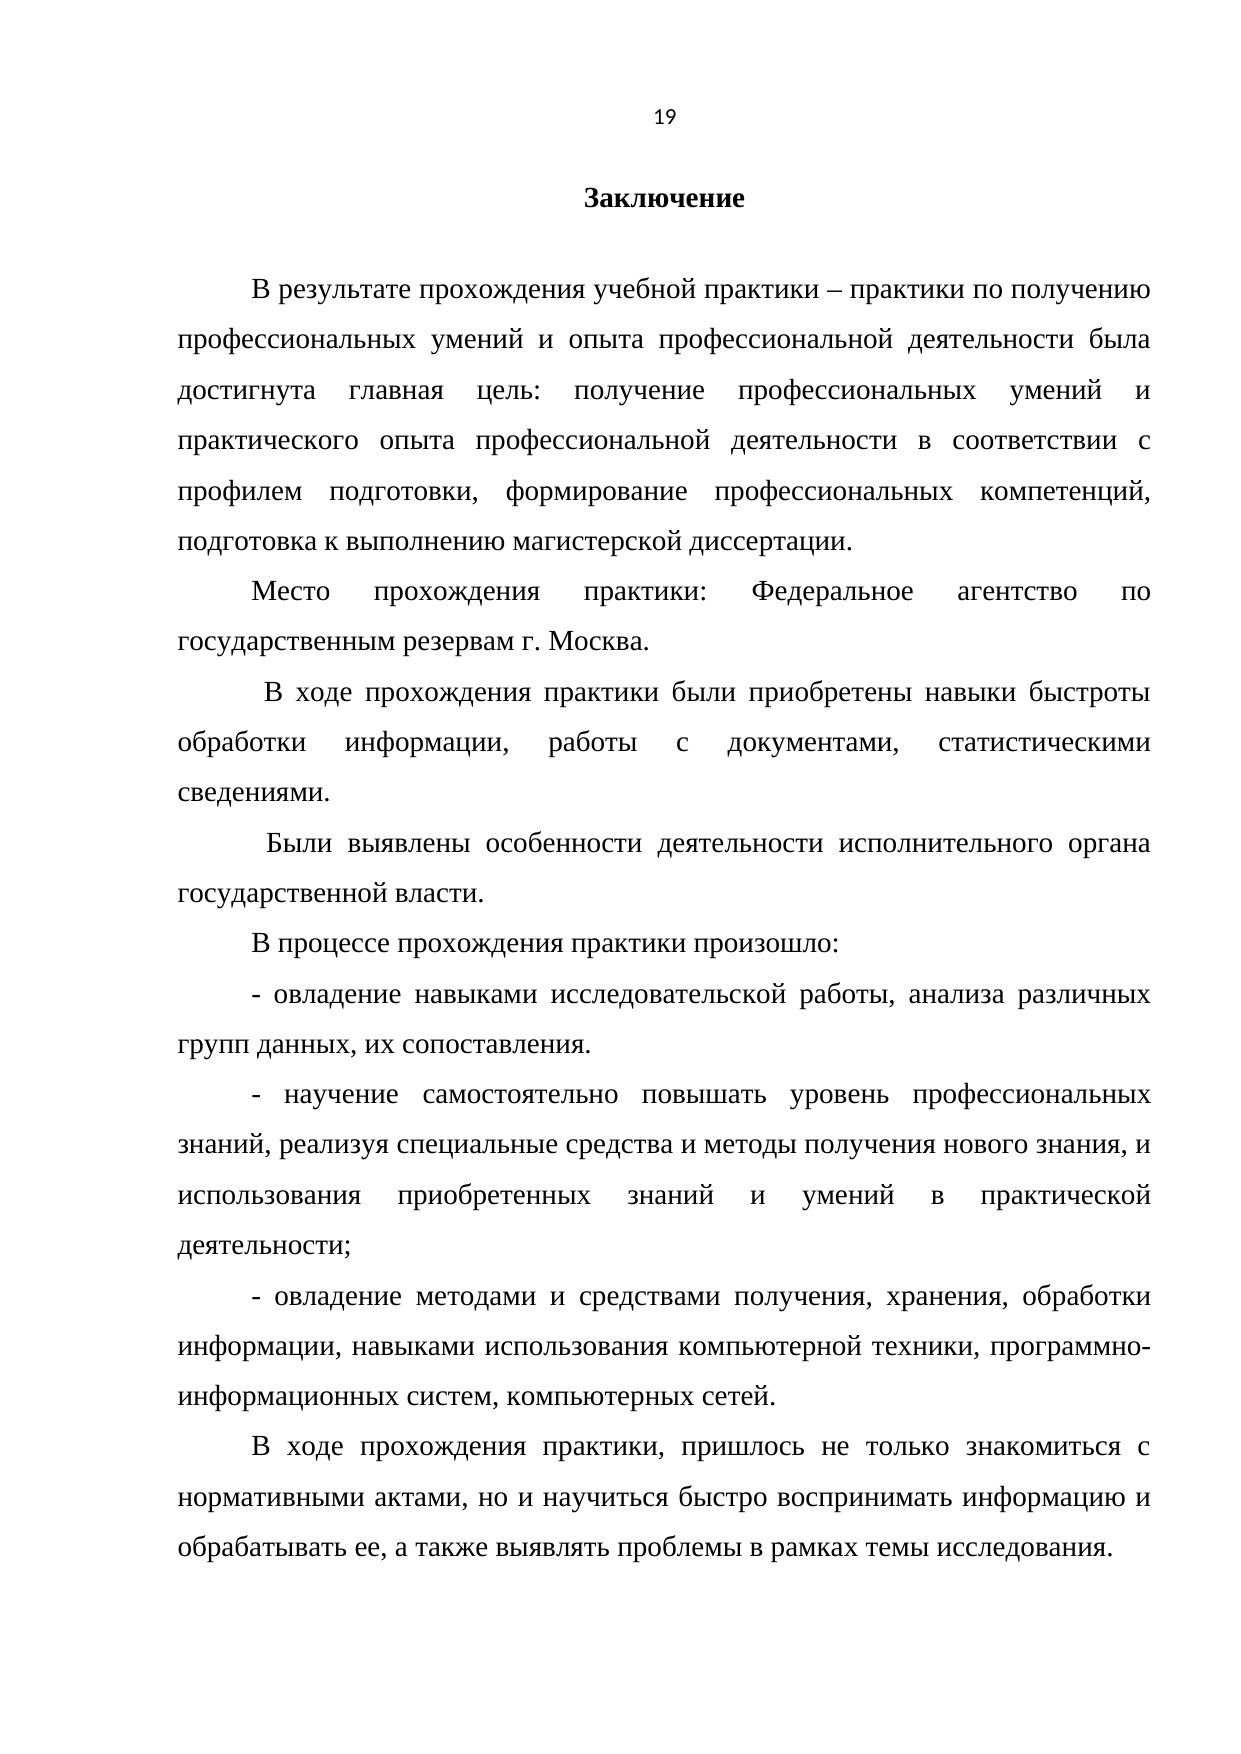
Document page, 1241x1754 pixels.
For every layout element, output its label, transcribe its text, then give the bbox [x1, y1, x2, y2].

text Место прохождения практики: Федеральное агентство по государственным резервам г. Москва. [177, 573, 1152, 657]
text В ходе прохождения практики, пришлось не только знакомиться с нормативными актами, но и научиться быстро воспринимать информацию и обрабатывать ее, а также выявлять проблемы в рамках темы исследования. [177, 1428, 1152, 1563]
text - овладение методами и средствами получения, хранения, обработки информации, навыками использования компьютерной техники, программно-информационных систем, компьютерных сетей. [177, 1278, 1152, 1412]
text - научение самостоятельно повышать уровень профессиональных знаний, реализуя специальные средства и методы получения нового знания, и использования приобретенных знаний и умений в практической деятельности; [177, 1076, 1152, 1261]
text - овладение навыками исследовательской работы, анализа различных групп данных, их сопоставления. [177, 976, 1152, 1059]
text В процессе прохождения практики произошло: [177, 925, 1152, 959]
text В ходе прохождения практики были приобретены навыки быстроты обработки информации, работы с документами, статистическими сведениями. [177, 674, 1152, 808]
text Были выявлены особенности деятельности исполнительного органа государственной власти. [177, 825, 1152, 909]
subtitle Заключение [177, 180, 1152, 213]
text В результате прохождения учебной практики – практики по получению профессиональных умений и опыта профессиональной деятельности была достигнута главная цель: получение профессиональных умений и практического опыта профессиональной деятельности в соответствии с профилем подготовки, формирование профессиональных компетенций, подготовка к выполнению магистерской диссертации. [177, 271, 1152, 556]
